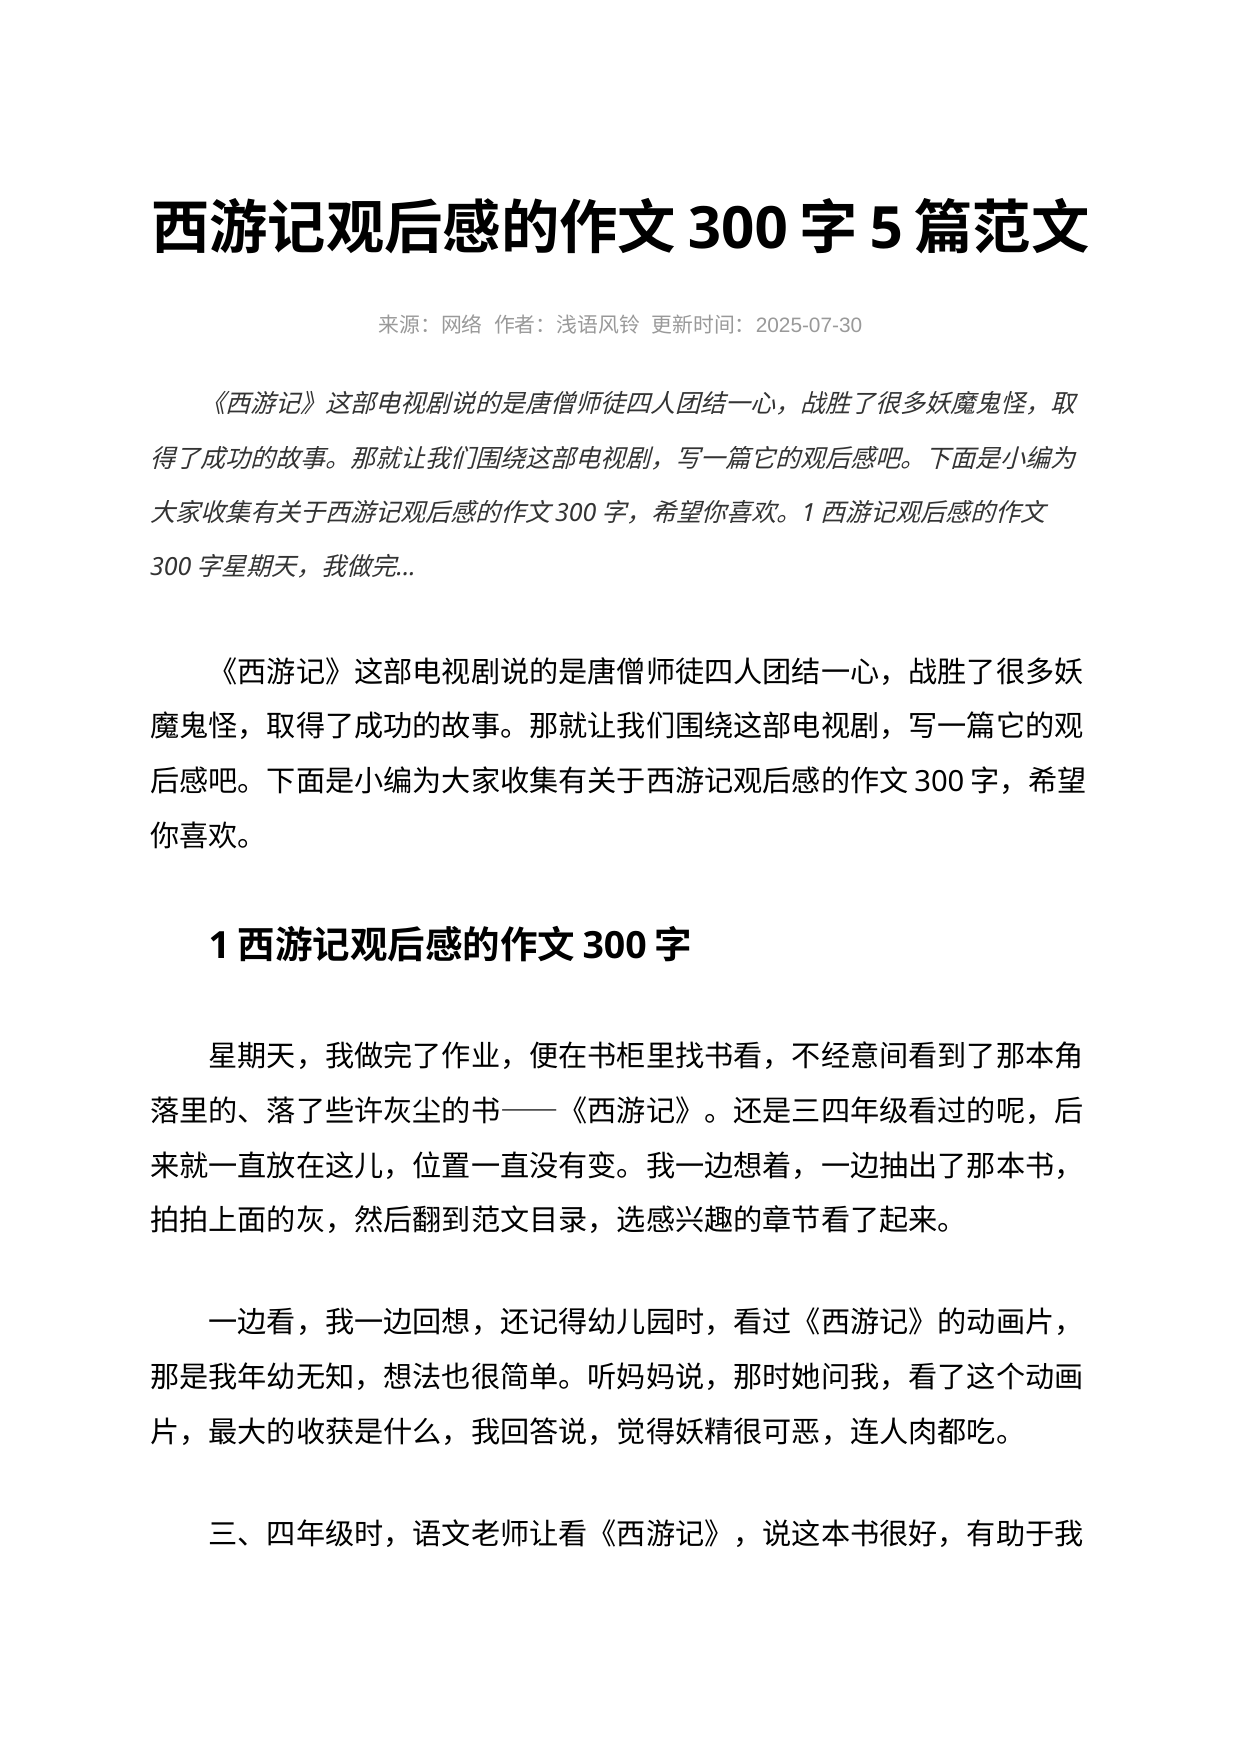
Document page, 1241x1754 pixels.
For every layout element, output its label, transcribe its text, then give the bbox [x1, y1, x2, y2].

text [150, 1510, 1090, 1553]
text 《西游记》这部电视剧说的是唐僧师徒四人团结一心，战胜了很多妖魔鬼怪，取得了成功的故事。那就让我们围绕这部电视剧，写一篇它的观后感吧。下面是小编为大家收集有关于西游记观后感的作文300字，希望你喜欢。1西游记观后感的作文300字星期天，我做完... [150, 384, 1090, 583]
text 一边看，我一边回想，还记得幼儿园时，看过《西游记》的动画片，那是我年幼无知，想法也很简单。听妈妈说，那时她问我，看了这个动画片，最大的收获是什么，我回答说，觉得妖精很可恶，连人肉都吃。 [150, 1299, 1090, 1451]
text 星期天，我做完了作业，便在书柜里找书看，不经意间看到了那本角落里的、落了些许灰尘的书——《西游记》。还是三四年级看过的呢，后来就一直放在这儿，位置一直没有变。我一边想着，一边抽出了那本书，拍拍上面的灰，然后翻到范文目录，选感兴趣的章节看了起来。 [150, 1032, 1090, 1239]
text 1西游记观后感的作文300字 [150, 915, 1090, 969]
text 来源：网络 作者：浅语风铃 更新时间：2025-07-30 [150, 313, 1090, 337]
text 《西游记》这部电视剧说的是唐僧师徒四人团结一心，战胜了很多妖魔鬼怪，取得了成功的故事。那就让我们围绕这部电视剧，写一篇它的观后感吧。下面是小编为大家收集有关于西游记观后感的作文300字，希望你喜欢。 [150, 648, 1090, 855]
subtitle 西游记观后感的作文300字5篇范文 [150, 181, 1090, 266]
